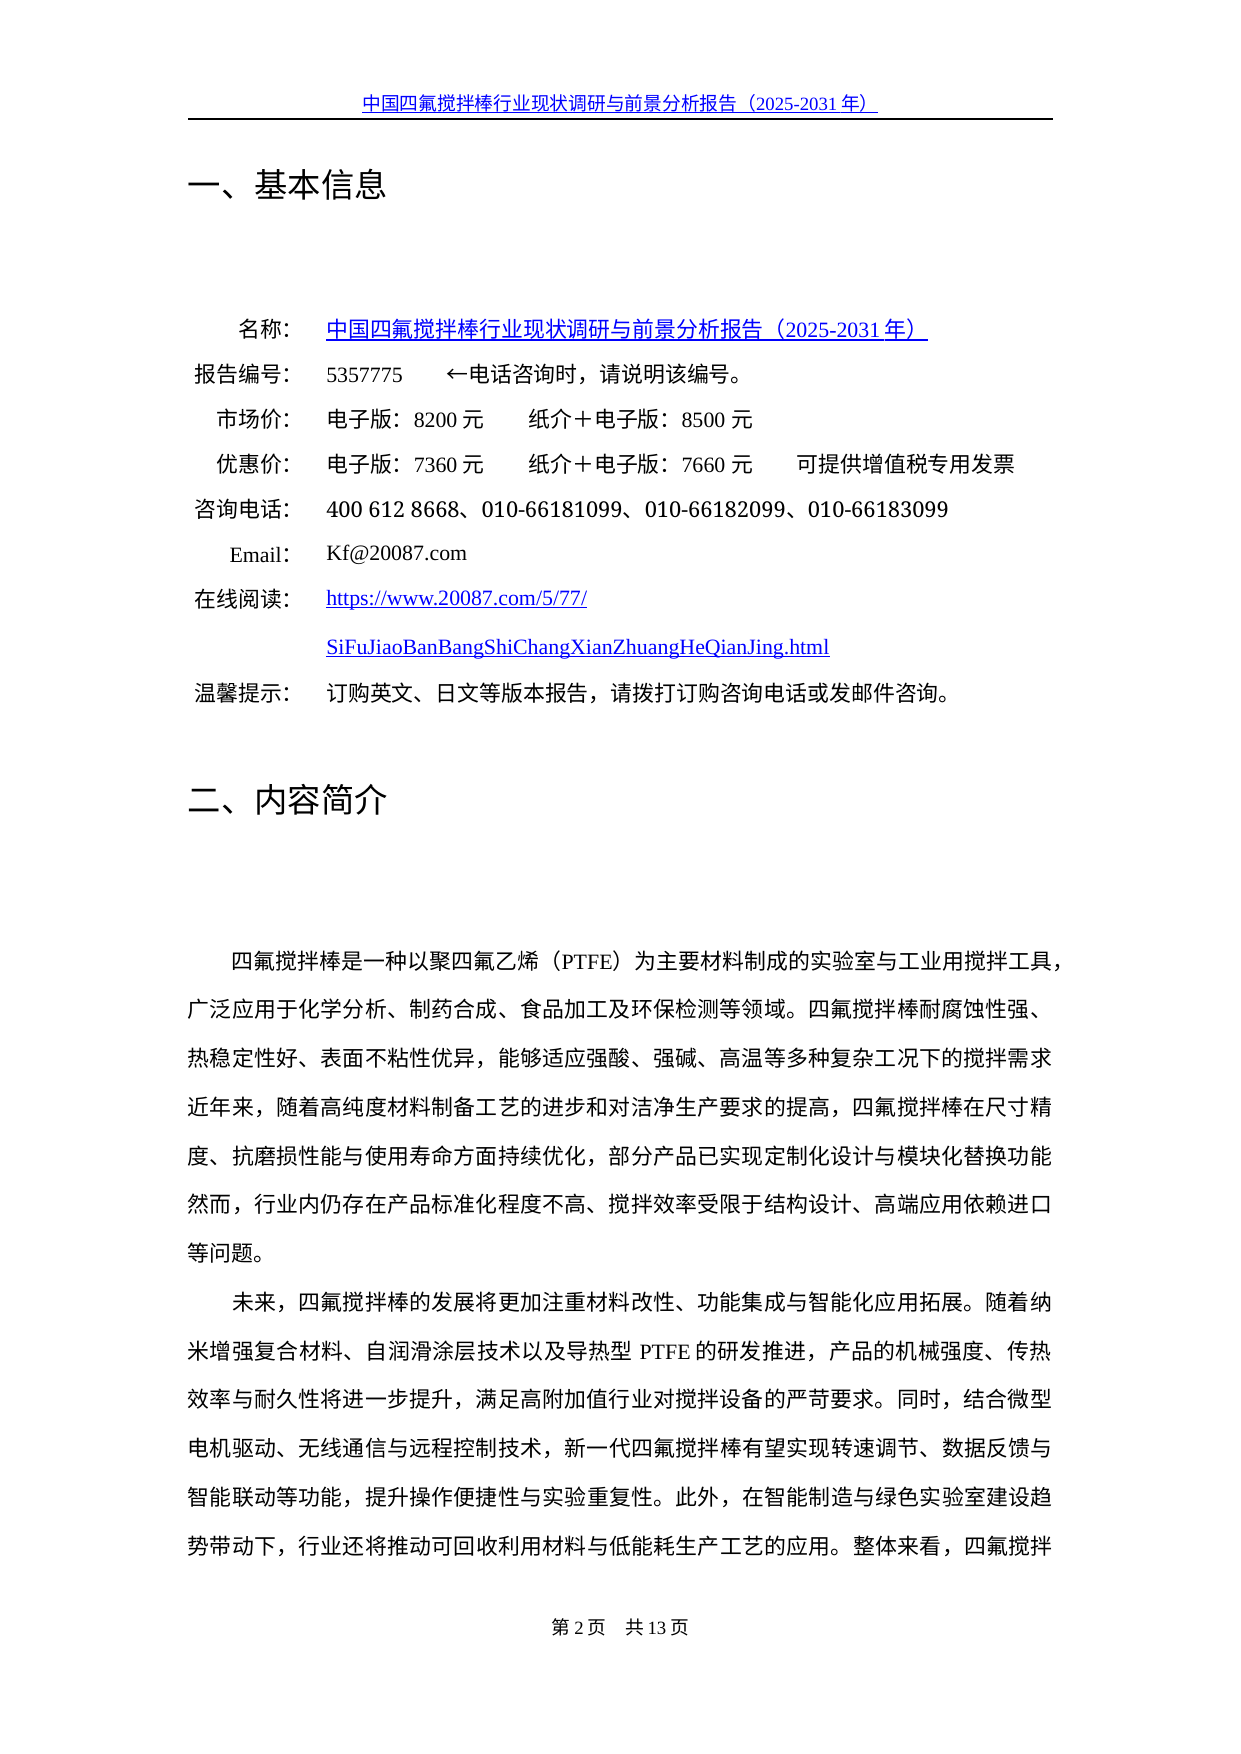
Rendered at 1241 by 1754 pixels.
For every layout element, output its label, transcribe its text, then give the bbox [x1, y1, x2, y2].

table_cell 温馨提示： [167, 675, 315, 720]
table_cell 电子版：8200 元 纸介＋电子版：8500 元 [315, 402, 1073, 447]
title 二、内容简介 [187, 766, 1053, 831]
table_cell Email： [167, 537, 315, 582]
table_cell 400 612 8668、010-66181099、010-66182099、010-66183099 [315, 492, 1073, 537]
table_cell Kf@20087.com [315, 537, 1073, 582]
table_cell 优惠价： [167, 447, 315, 492]
table_cell 在线阅读： [167, 582, 315, 675]
table_header 中国四氟搅拌棒行业现状调研与前景分析报告（2025-2031年） [315, 312, 1073, 357]
table_cell 5357775 ←电话咨询时，请说明该编号。 [315, 357, 1073, 402]
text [187, 943, 1053, 1561]
table_cell 订购英文、日文等版本报告，请拨打订购咨询电话或发邮件咨询。 [315, 675, 1073, 720]
table_cell 咨询电话： [167, 492, 315, 537]
table_cell [315, 582, 1073, 675]
table_header 名称： [167, 312, 315, 357]
title 一、基本信息 [187, 150, 1053, 215]
table_cell 市场价： [167, 402, 315, 447]
table_cell 电子版：7360 元 纸介＋电子版：7660 元 可提供增值税专用发票 [315, 447, 1073, 492]
table_cell 报告编号： [167, 357, 315, 402]
